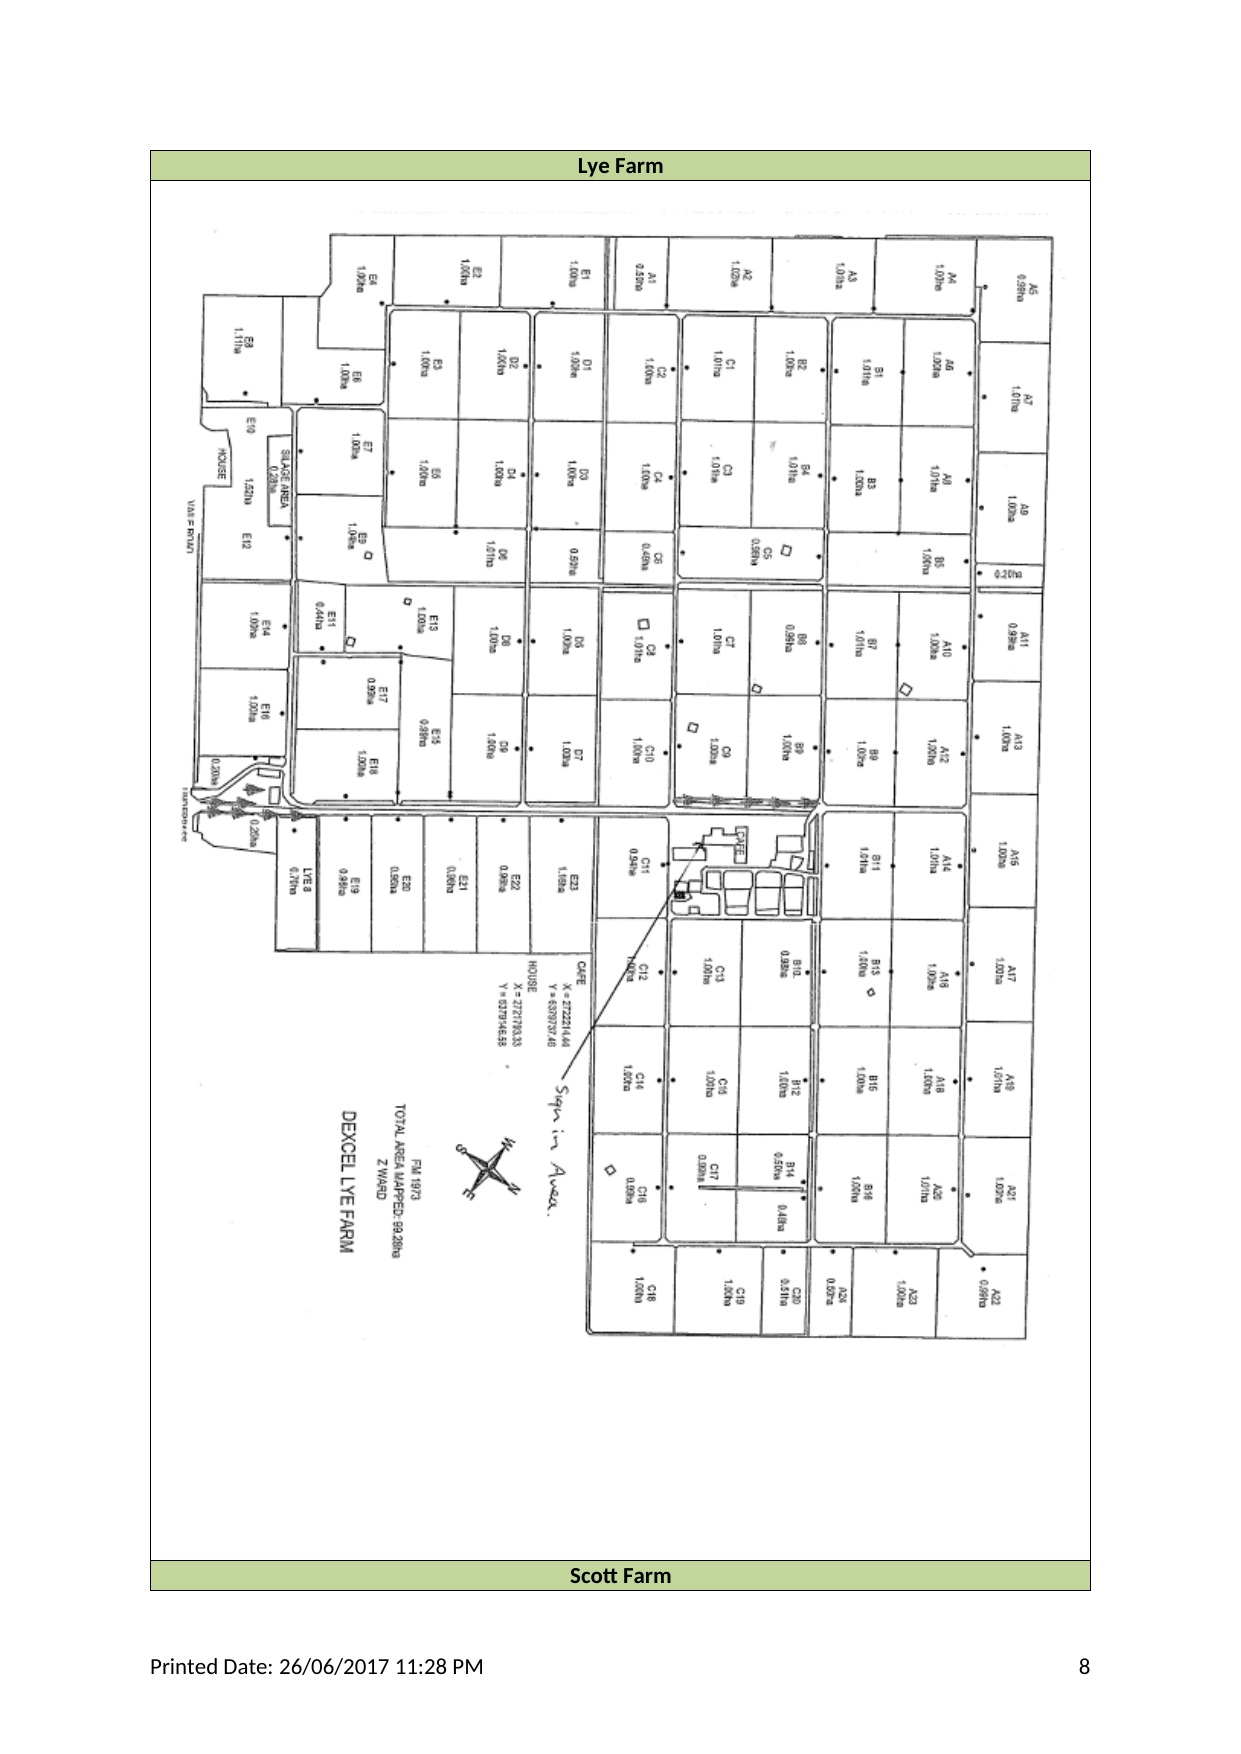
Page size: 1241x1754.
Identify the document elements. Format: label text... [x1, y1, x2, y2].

table_cell Scott Farm [151, 1561, 1090, 1590]
picture [165, 209, 1077, 1364]
table_cell Lye Farm [151, 151, 1090, 180]
table_cell [151, 181, 1090, 1560]
